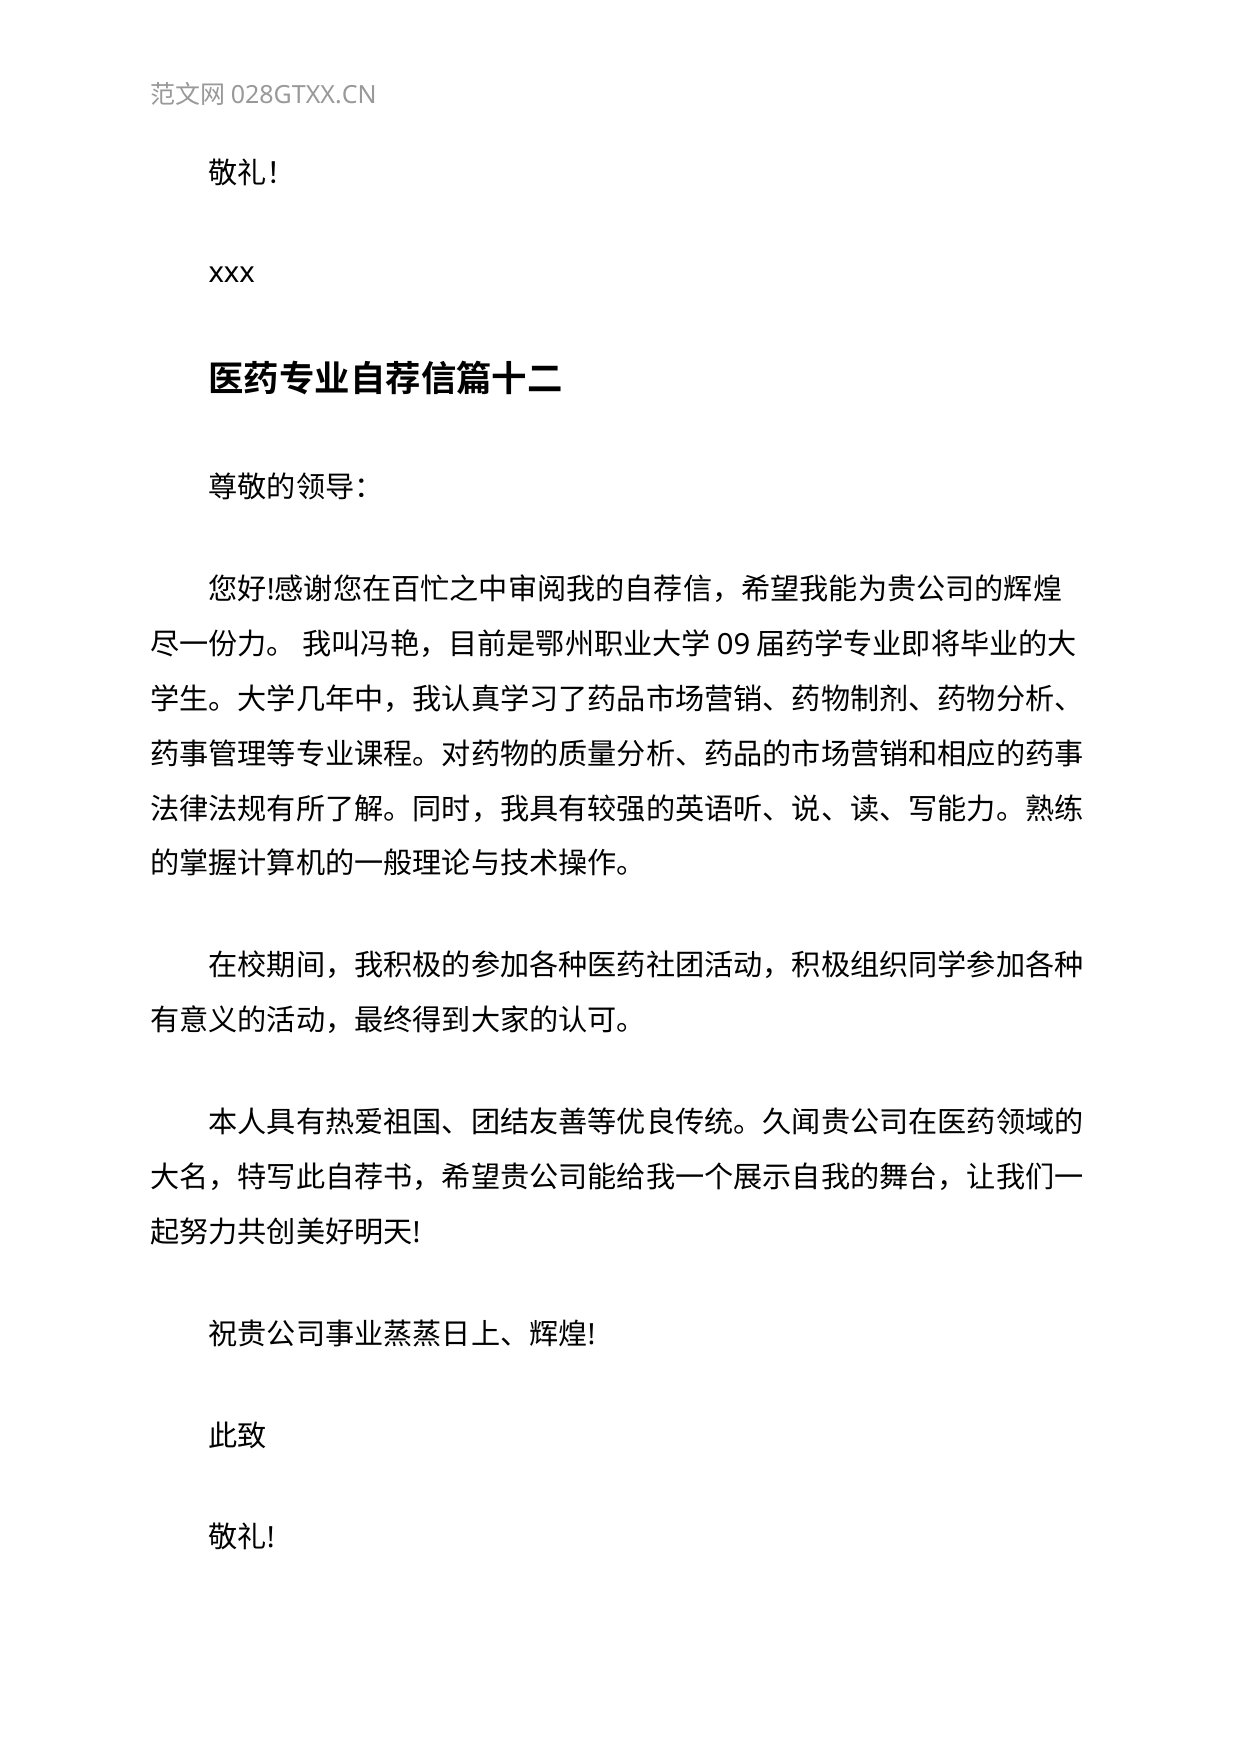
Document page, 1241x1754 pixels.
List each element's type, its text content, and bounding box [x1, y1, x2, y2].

text 您好!感谢您在百忙之中审阅我的自荐信，希望我能为贵公司的辉煌尽一份力。 我叫冯艳，目前是鄂州职业大学09届药学专业即将毕业的大学生。大学几年中，我认真学习了药品市场营销、药物制剂、药物分析、药事管理等专业课程。对药物的质量分析、药品的市场营销和相应的药事法律法规有所了解。同时，我具有较强的英语听、说、读、写能力。熟练的掌握计算机的一般理论与技术操作。 [150, 565, 1090, 882]
text 敬礼！ [150, 150, 1090, 192]
text 尊敬的领导： [150, 464, 1090, 506]
text 本人具有热爱祖国、团结友善等优良传统。久闻贵公司在医药领域的大名，特写此自荐书，希望贵公司能给我一个展示自我的舞台，让我们一起努力共创美好明天! [150, 1098, 1090, 1251]
text 祝贵公司事业蒸蒸日上、辉煌! [150, 1310, 1090, 1353]
text 医药专业自荐信篇十二 [150, 350, 1090, 401]
text 敬礼! [150, 1514, 1090, 1556]
text 在校期间，我积极的参加各种医药社团活动，积极组织同学参加各种有意义的活动，最终得到大家的认可。 [150, 942, 1090, 1039]
text 此致 [150, 1412, 1090, 1454]
text xxx [150, 252, 1090, 291]
